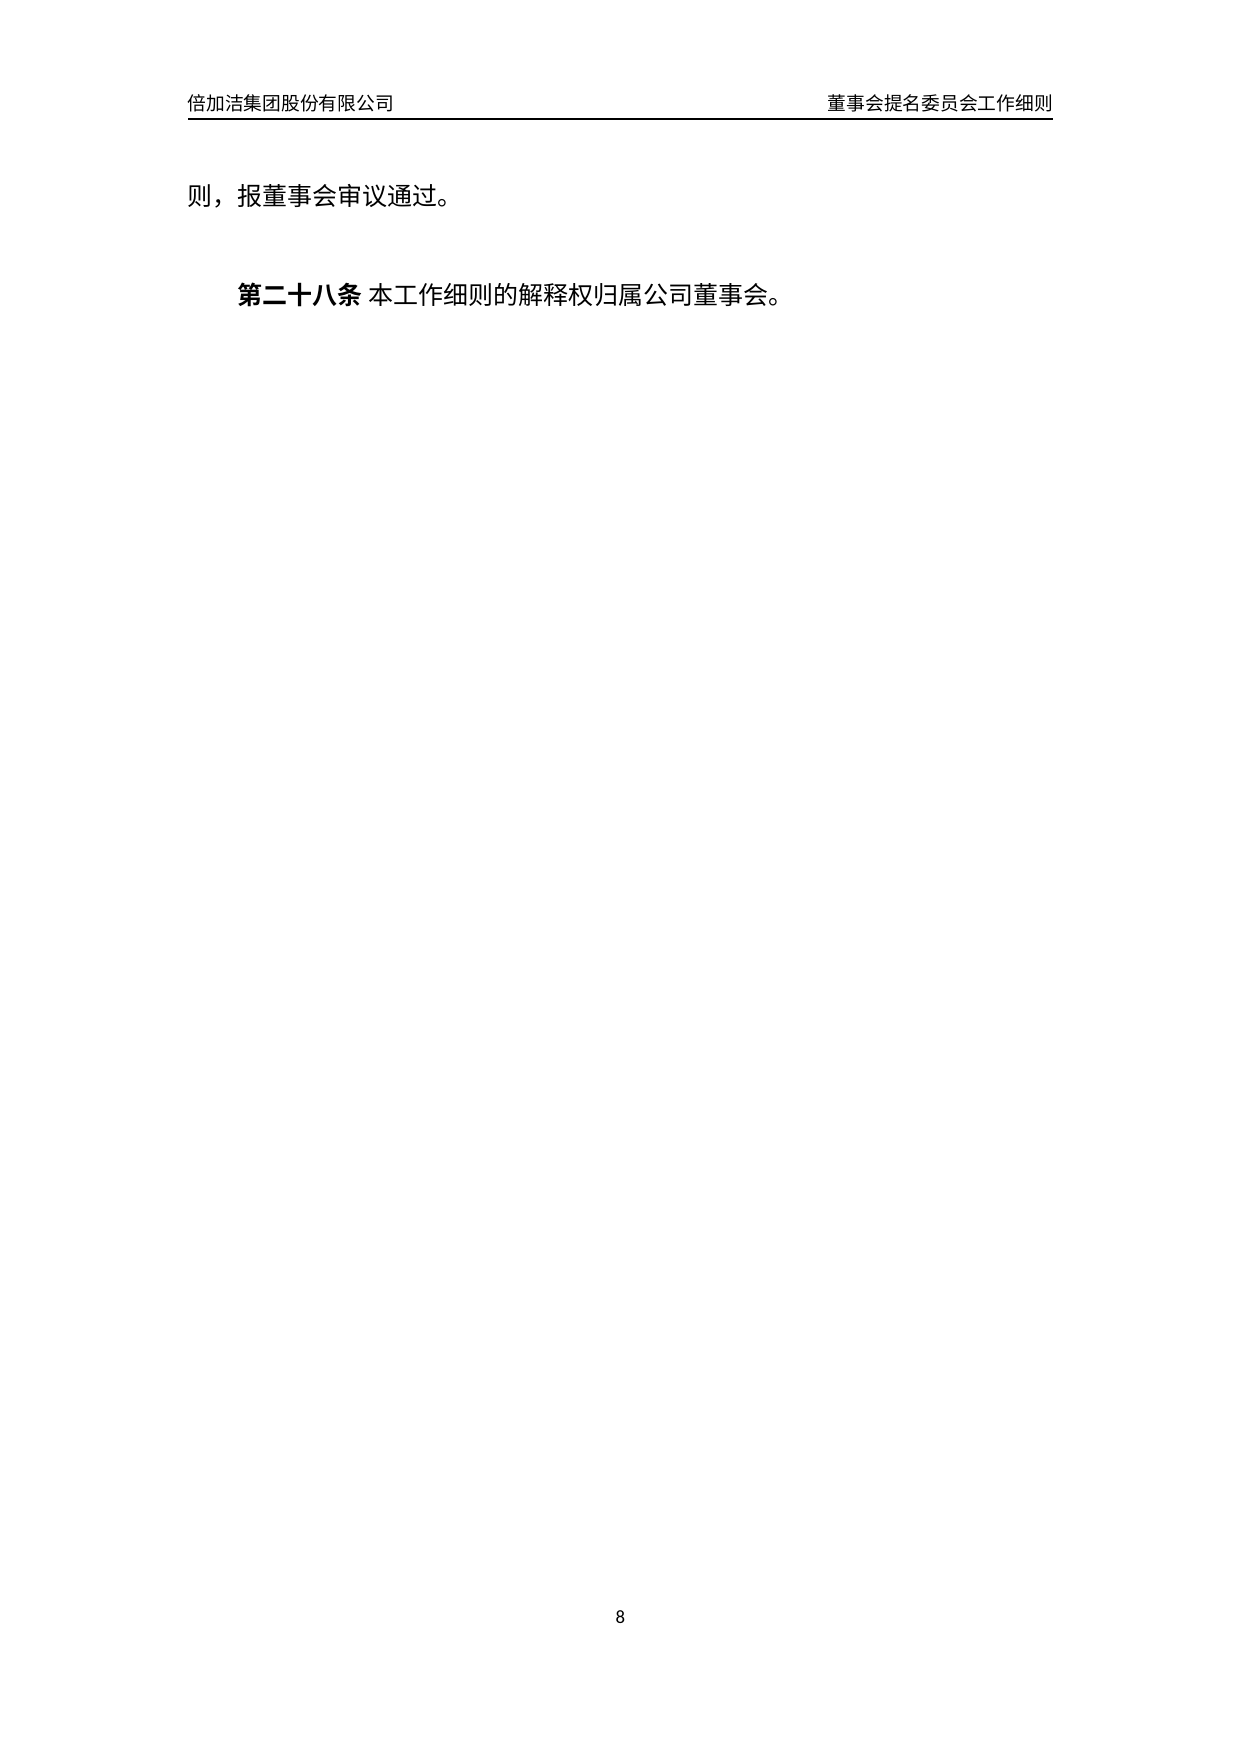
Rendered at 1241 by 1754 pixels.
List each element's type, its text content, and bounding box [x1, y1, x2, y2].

text 第二十八条 本工作细则的解释权归属公司董事会。 [187, 261, 1053, 326]
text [187, 162, 1053, 227]
